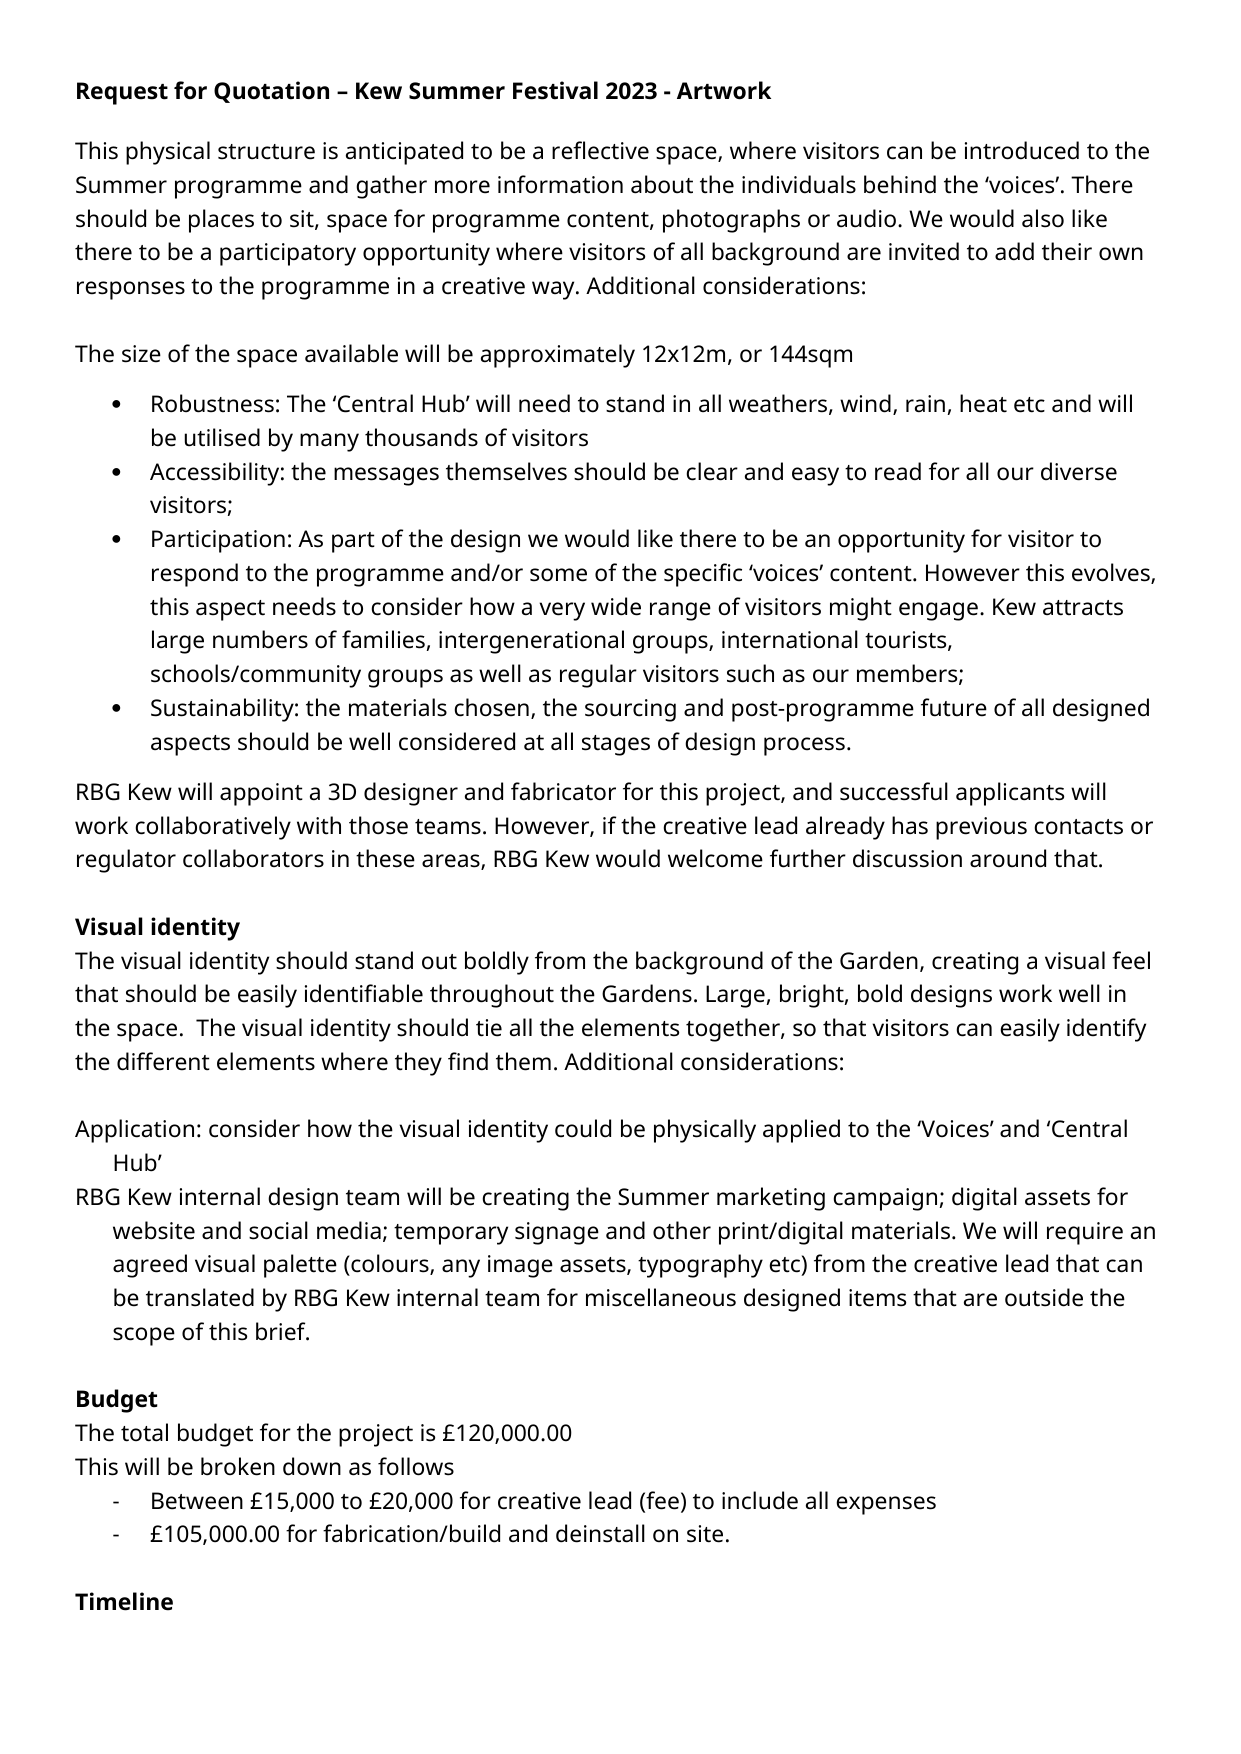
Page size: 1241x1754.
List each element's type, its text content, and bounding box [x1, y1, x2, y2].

list Accessibility: the messages themselves should be clear and easy to read for all our diverse visitors; [112, 455, 1165, 520]
list Robustness: The ‘Central Hub’ will need to stand in all weathers, wind, rain, heat etc and will be utilised by many thousands of visitors [112, 388, 1165, 453]
text RBG Kew will appoint a 3D designer and fabricator for this project, and successful applicants will work collaboratively with those teams. However, if the creative lead already has previous contacts or regulator collaborators in these areas, RBG Kew would welcome further discussion around that. [75, 776, 1165, 874]
text This physical structure is anticipated to be a reflective space, where visitors can be introduced to the Summer programme and gather more information about the individuals behind the ‘voices’. There should be places to sit, space for programme content, photographs or audio. We would also like there to be a participatory opportunity where visitors of all background are invited to add their own responses to the programme in a creative way. Additional considerations: [75, 135, 1165, 301]
text The total budget for the project is £120,000.00 [75, 1417, 1165, 1448]
list Sustainability: the materials chosen, the sourcing and post-programme future of all designed aspects should be well considered at all stages of design process. [112, 692, 1165, 757]
text Application: consider how the visual identity could be physically applied to the ‘Voices’ and ‘Central Hub’ [75, 1113, 1165, 1178]
text This will be broken down as follows [75, 1451, 1165, 1482]
text The size of the space available will be approximately 12x12m, or 144sqm [75, 337, 1165, 369]
list Participation: As part of the design we would like there to be an opportunity for visitor to respond to the programme and/or some of the specific ‘voices’ content. However this evolves, this aspect needs to consider how a very wide range of visitors might engage. Kew attracts large numbers of families, intergenerational groups, international tourists, schools/community groups as well as regular visitors such as our members; [112, 523, 1165, 689]
text Budget [75, 1383, 1165, 1414]
text Timeline [75, 1586, 1165, 1617]
list Between £15,000 to £20,000 for creative lead (fee) to include all expenses [112, 1484, 1165, 1516]
text RBG Kew internal design team will be creating the Summer marketing campaign; digital assets for website and social media; temporary signage and other print/digital materials. We will require an agreed visual palette (colours, any image assets, typography etc) from the creative lead that can be translated by RBG Kew internal team for miscellaneous designed items that are outside the scope of this brief. [75, 1181, 1165, 1347]
text The visual identity should stand out boldly from the background of the Garden, creating a visual feel that should be easily identifiable throughout the Gardens. Large, bright, bold designs work well in the space. The visual identity should tie all the elements together, so that visitors can easily identify the different elements where they find them. Additional considerations: [75, 944, 1165, 1077]
text Visual identity [75, 911, 1165, 942]
list £105,000.00 for fabrication/build and deinstall on site. [112, 1518, 1165, 1549]
